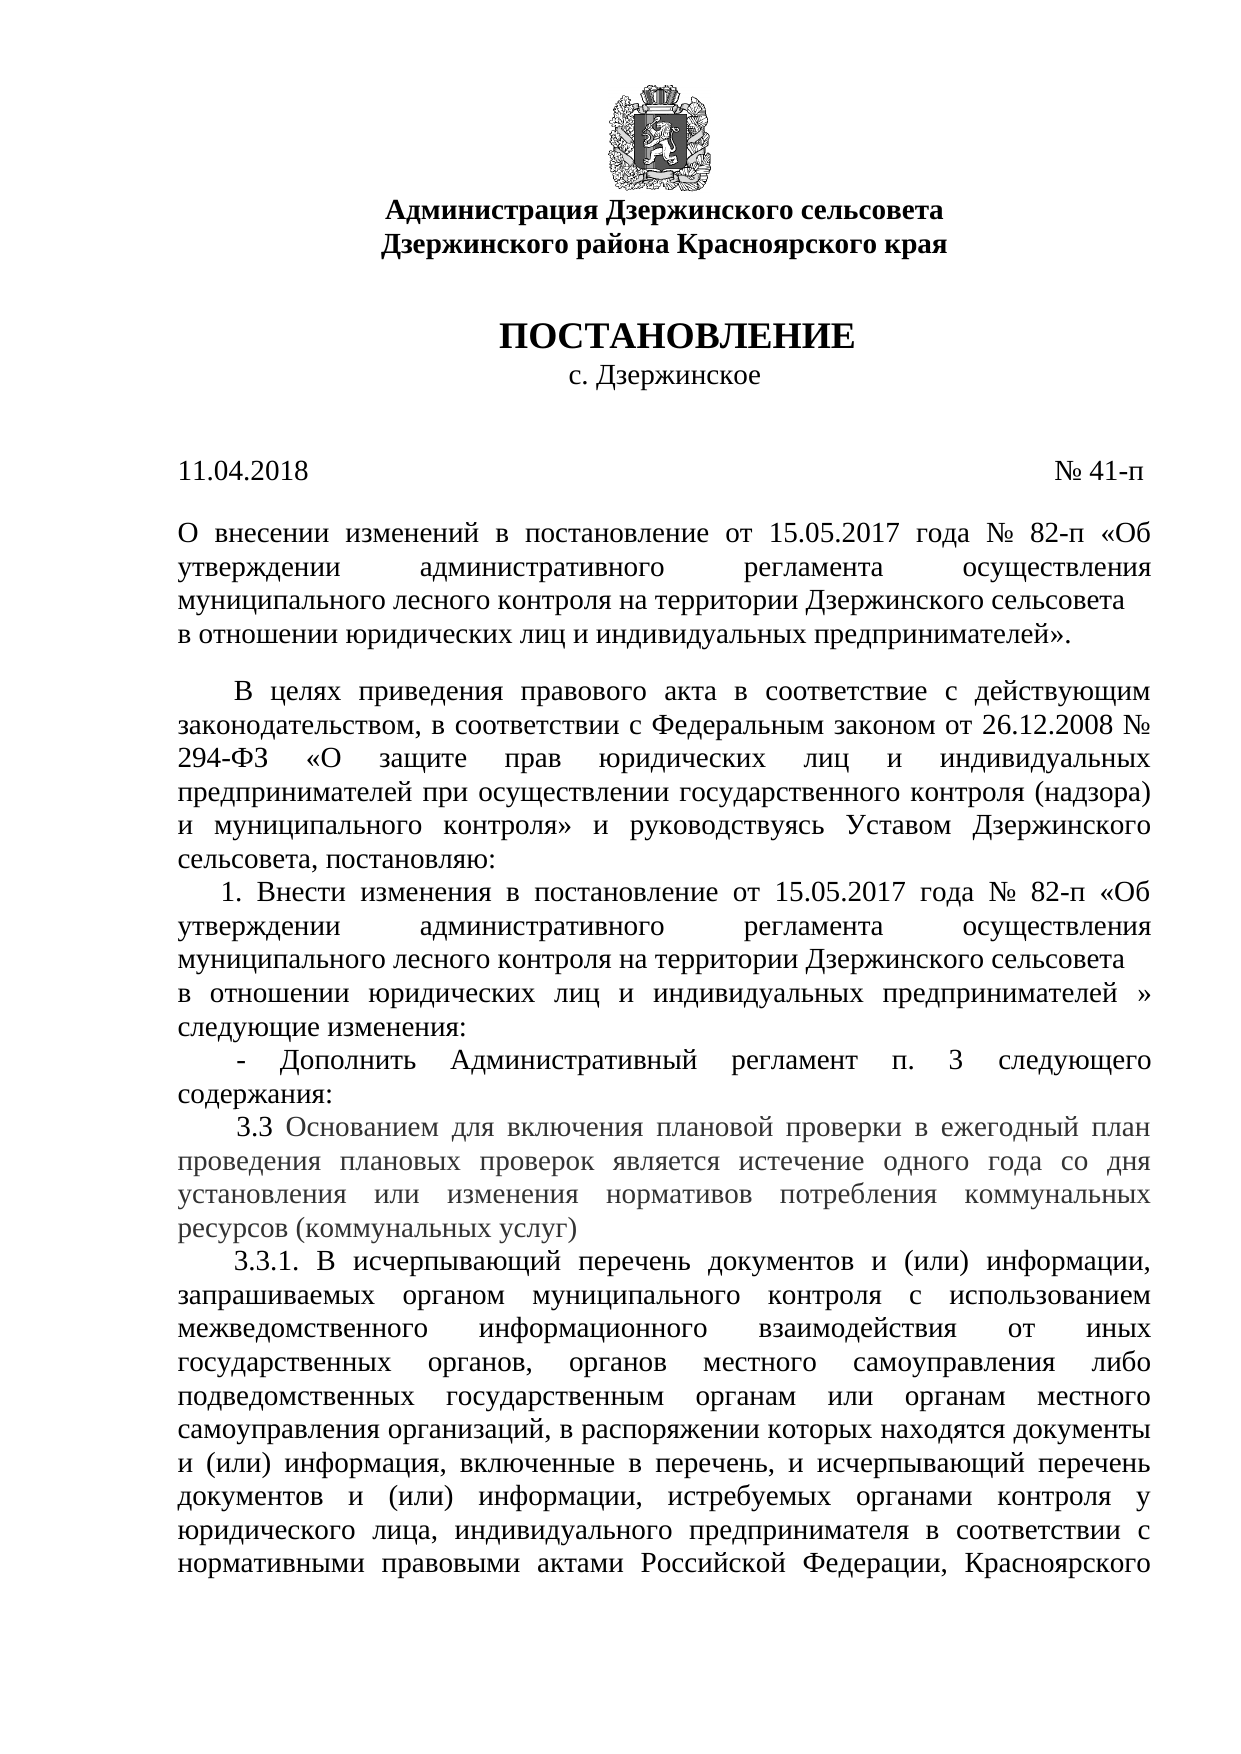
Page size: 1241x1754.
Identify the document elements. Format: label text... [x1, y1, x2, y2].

text в отношении юридических лиц и индивидуальных предпринимателей». [177, 616, 1152, 649]
subtitle ПОСТАНОВЛЕНИЕ [177, 314, 1152, 357]
text с. Дзержинское [177, 357, 1152, 391]
text В целях приведения правового акта в соответствие с действующим законодательством, в соответствии с Федеральным законом от 26.12.2008 № 294-ФЗ «О защите прав юридических лиц и индивидуальных предпринимателей при осуществлении государственного контроля (надзора) и муниципального контроля» и руководствуясь Уставом Дзержинского сельсовета, постановляю: [177, 673, 1152, 874]
title Администрация Дзержинского сельсовета [177, 118, 1152, 226]
text в отношении юридических лиц и индивидуальных предпринимателей » следующие изменения: [177, 975, 1152, 1042]
picture [608, 85, 712, 193]
text 3.3 Основанием для включения плановой проверки в ежегодный план проведения плановых проверок является истечение одного года со дня установления или изменения нормативов потребления коммунальных ресурсов (коммунальных услуг) [177, 1109, 1152, 1243]
text - Дополнить Административный регламент п. 3 следующего содержания: [177, 1042, 1152, 1109]
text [177, 1243, 1152, 1579]
text 1. Внести изменения в постановление от 15.05.2017 года № 82-п «Об утверждении административного регламента осуществления муниципального лесного контроля на территории Дзержинского сельсовета [177, 874, 1152, 975]
text 11.04.2018 № 41-п [177, 453, 1152, 486]
text О внесении изменений в постановление от 15.05.2017 года № 82-п «Об утверждении административного регламента осуществления муниципального лесного контроля на территории Дзержинского сельсовета [177, 486, 1152, 616]
subtitle Дзержинского района Красноярского края [177, 226, 1152, 259]
